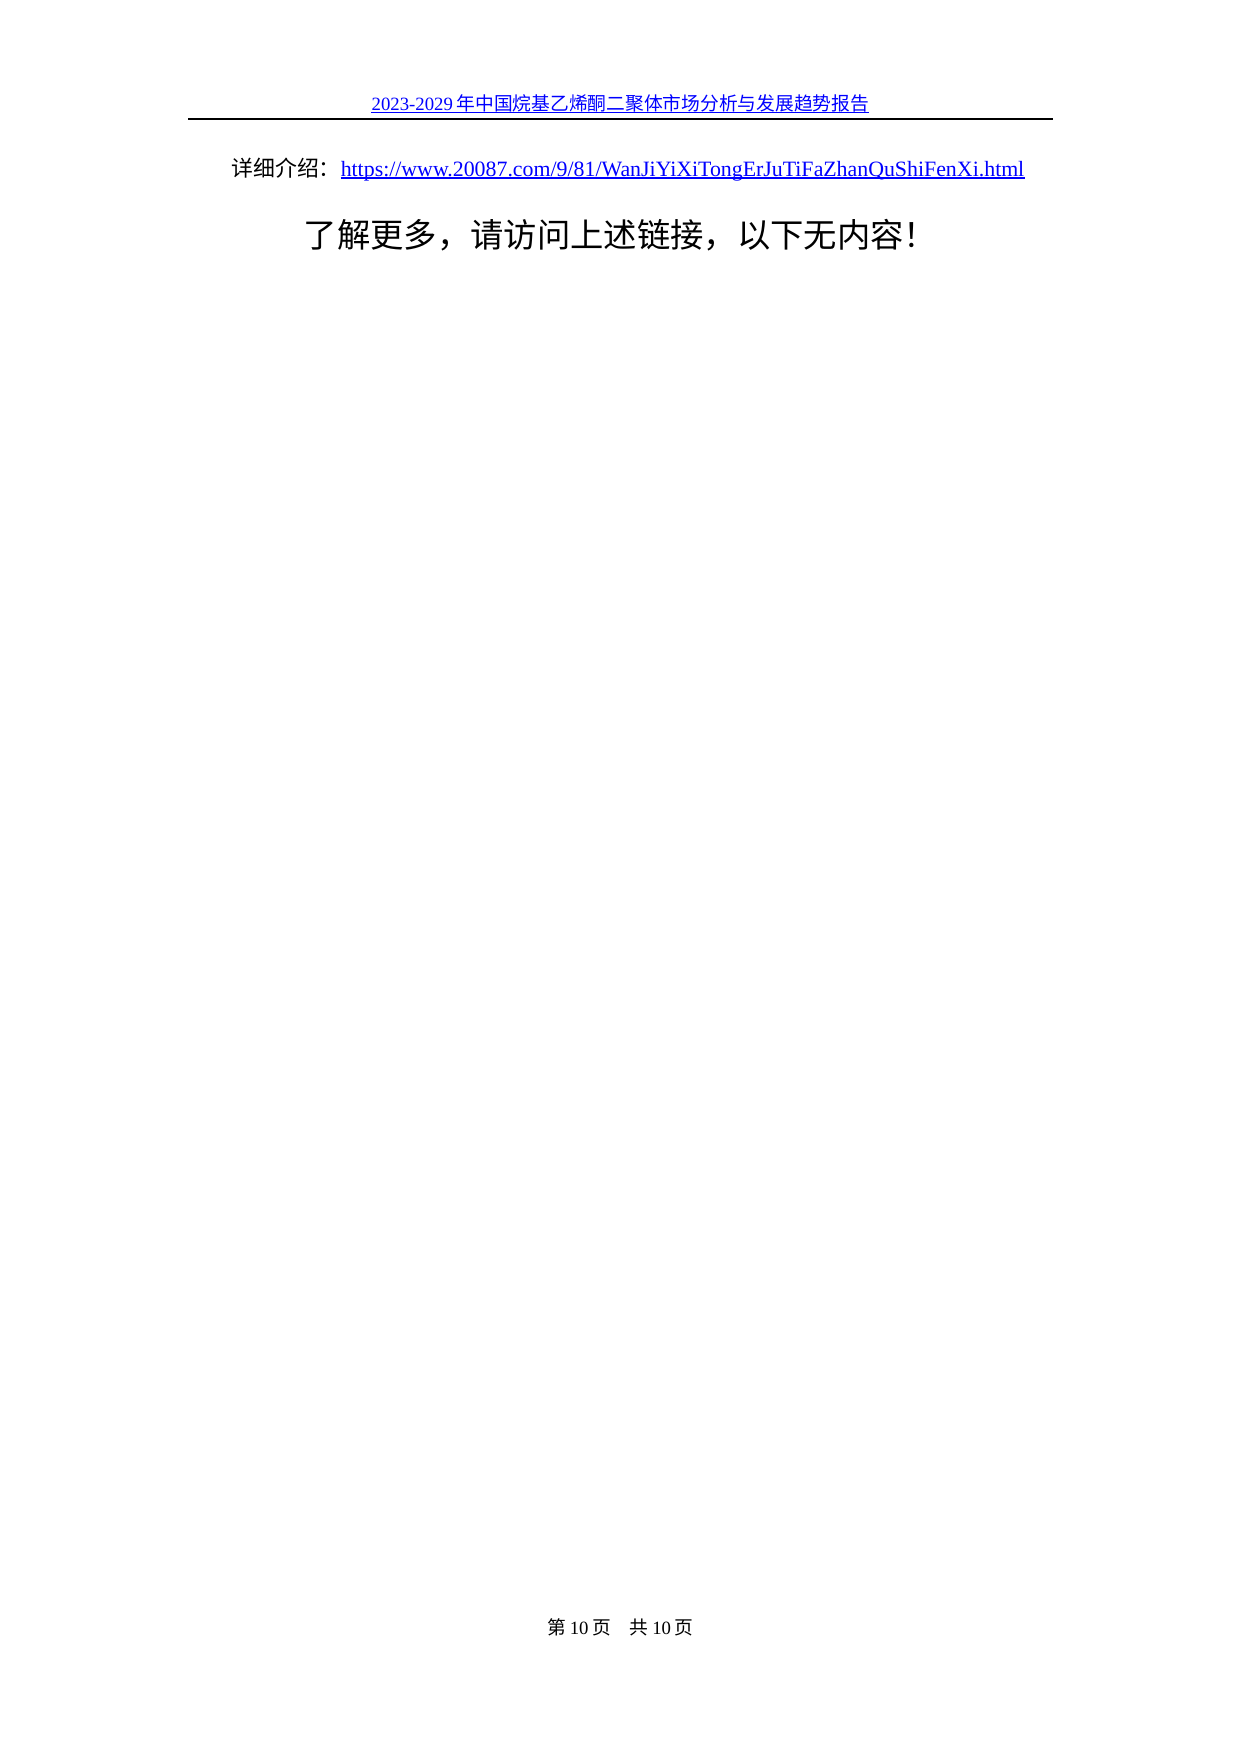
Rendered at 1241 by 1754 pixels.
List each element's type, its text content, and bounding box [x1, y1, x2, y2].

title 了解更多，请访问上述链接，以下无内容！ [187, 200, 1053, 265]
text 详细介绍：https://www.20087.com/9/81/WanJiYiXiTongErJuTiFaZhanQuShiFenXi.html [187, 150, 1053, 183]
